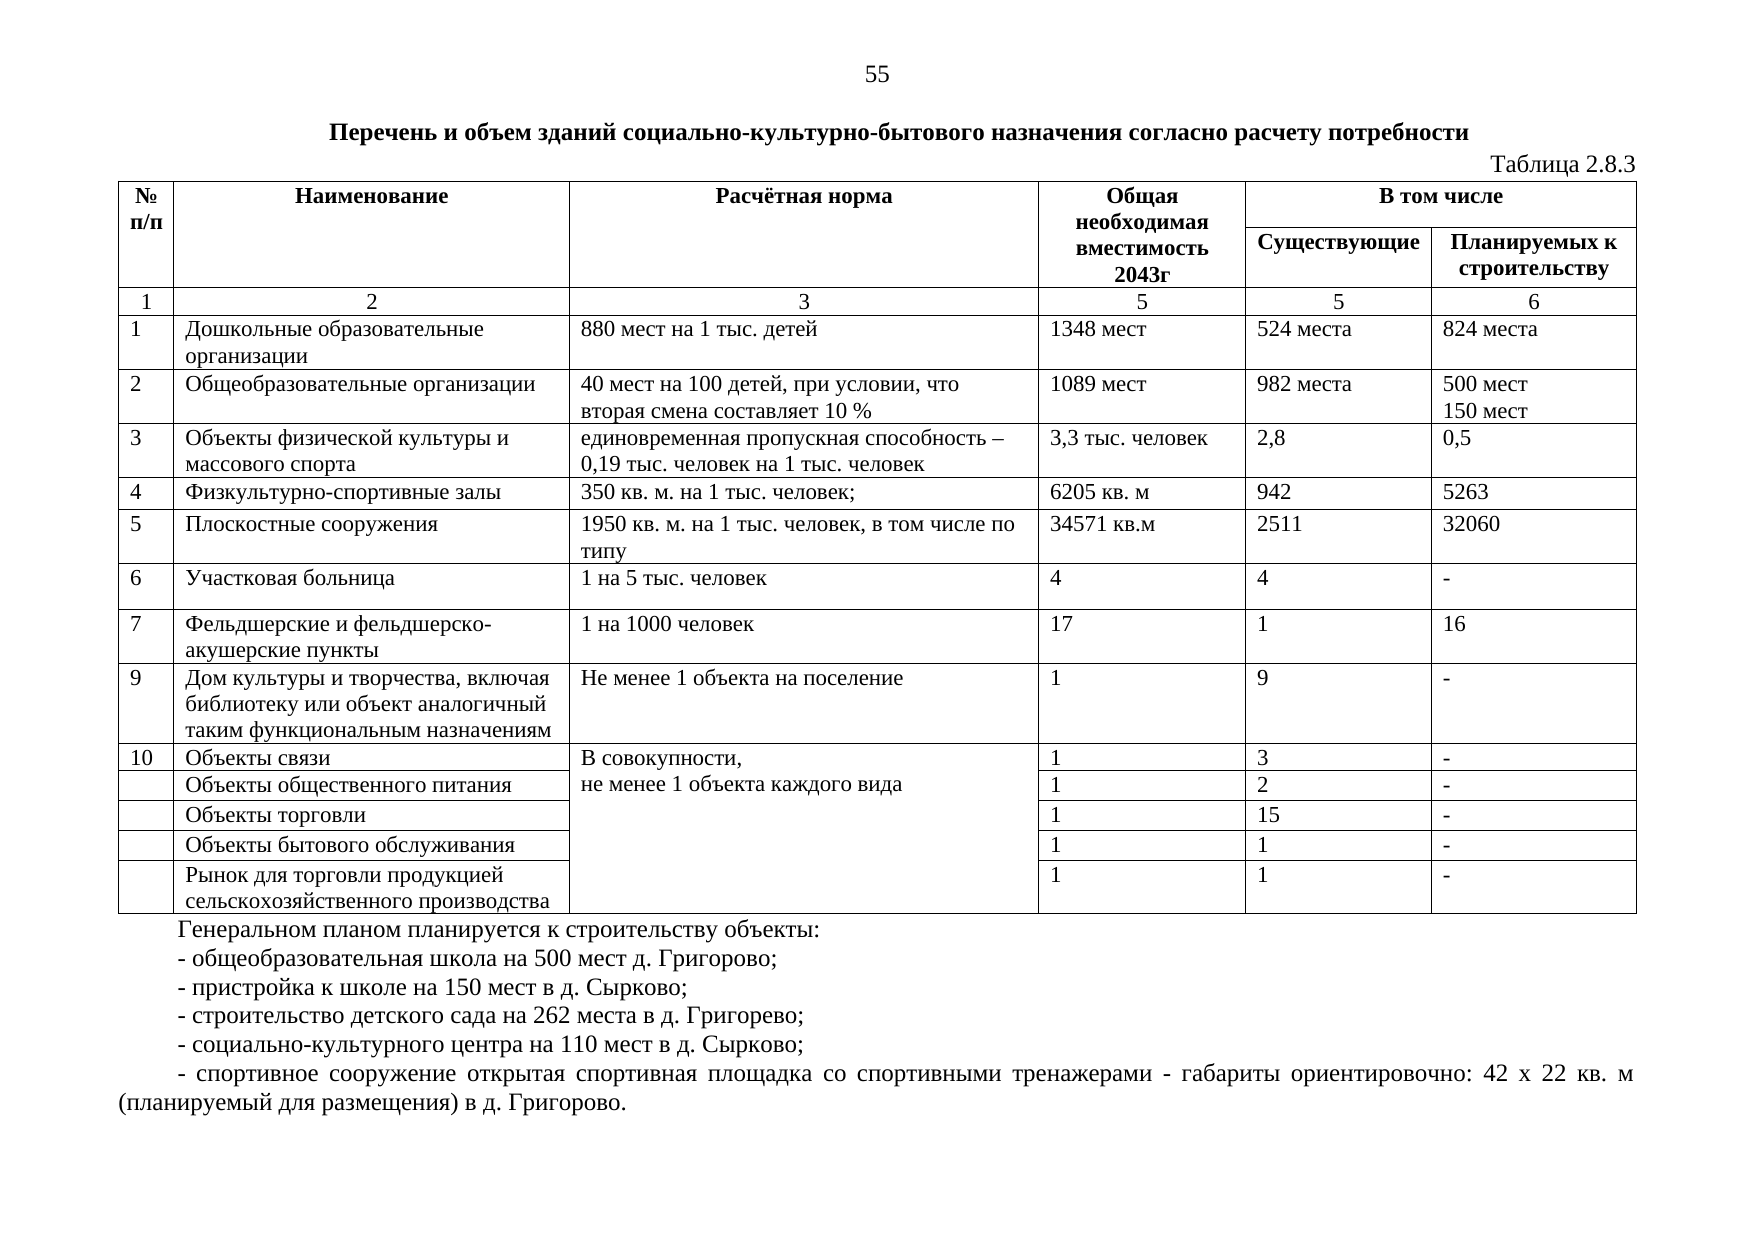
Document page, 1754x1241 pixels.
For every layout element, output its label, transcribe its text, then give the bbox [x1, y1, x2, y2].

table_cell 3 [119, 424, 173, 477]
table_cell 34571 кв.м [1039, 510, 1245, 563]
table_cell 880 мест на 1 тыс. детей [570, 316, 1038, 369]
table_cell [119, 861, 173, 913]
table_cell 1 [1039, 664, 1245, 743]
table_cell 9 [119, 664, 173, 743]
table_cell Физкультурно-спортивные залы [174, 478, 569, 509]
table_cell 5 [119, 510, 173, 563]
table_cell 1 на 5 тыс. человек [570, 564, 1038, 609]
table_cell 5 [1246, 288, 1431, 314]
table_cell 7 [119, 610, 173, 663]
table_header № п/п [119, 182, 173, 287]
table_cell 1 [1039, 801, 1245, 830]
table_cell 2 [174, 288, 569, 314]
table_cell 4 [1039, 564, 1245, 609]
table_cell Не менее 1 объекта на поселение [570, 664, 1038, 743]
table_cell Общеобразовательные организации [174, 370, 569, 423]
table_cell Объекты связи [174, 744, 569, 770]
table_cell - [1432, 831, 1636, 859]
table_cell 1 [1039, 744, 1245, 770]
table_cell 5263 [1432, 478, 1636, 509]
text - пристройка к школе на 150 мест в д. Сырково; [118, 972, 1636, 1001]
text Перечень и объем зданий социально-культурно-бытового назначения согласно расчету потребности [118, 117, 1636, 145]
table_cell [119, 831, 173, 859]
table_cell Объекты бытового обслуживания [174, 831, 569, 859]
table_cell 350 кв. м. на 1 тыс. человек; [570, 478, 1038, 509]
text - социально-культурного центра на 110 мест в д. Сырково; [118, 1029, 1636, 1058]
table_cell - [1432, 771, 1636, 800]
table_cell 1 [119, 316, 173, 369]
table_cell 6 [1432, 288, 1636, 314]
table_header В том числе [1246, 182, 1636, 227]
table_cell 2,8 [1246, 424, 1431, 477]
text - строительство детского сада на 262 места в д. Григорево; [118, 1001, 1636, 1029]
table_header Наименование [174, 182, 569, 287]
table_cell - [1432, 564, 1636, 609]
table_cell Участковая больница [174, 564, 569, 609]
table_cell 4 [119, 478, 173, 509]
table_cell 1 [1039, 831, 1245, 859]
table_cell 0,5 [1432, 424, 1636, 477]
text - спортивное сооружение открытая спортивная площадка со спортивными тренажерами - габариты ориентировочно: 42 х 22 кв. м (планируемый для размещения) в д. Григорово. [118, 1058, 1636, 1116]
table_cell единовременная пропускная способность – 0,19 тыс. человек на 1 тыс. человек [570, 424, 1038, 477]
table_cell Существующие [1246, 228, 1431, 287]
text - общеобразовательная школа на 500 мест д. Григорово; [118, 943, 1636, 972]
table_cell 1348 мест [1039, 316, 1245, 369]
table_cell 1089 мест [1039, 370, 1245, 423]
table_cell 524 места [1246, 316, 1431, 369]
table_cell Фельдшерские и фельдшерско-акушерские пункты [174, 610, 569, 663]
table_cell Планируемых к строительству [1432, 228, 1636, 287]
table_cell 10 [119, 744, 173, 770]
table_cell 9 [1246, 664, 1431, 743]
table_cell 5 [1039, 288, 1245, 314]
table_cell 1 [1039, 861, 1245, 913]
table_cell 2 [1246, 771, 1431, 800]
table_cell Рынок для торговли продукцией сельскохозяйственного производства [174, 861, 569, 913]
text Таблица 2.8.3 [118, 149, 1636, 178]
table_cell 32060 [1432, 510, 1636, 563]
table_cell 1 [1039, 771, 1245, 800]
table_cell 1 на 1000 человек [570, 610, 1038, 663]
table_cell 824 места [1432, 316, 1636, 369]
table_cell [119, 801, 173, 830]
table_header Расчётная норма [570, 182, 1038, 287]
table_cell 16 [1432, 610, 1636, 663]
table_cell 15 [1246, 801, 1431, 830]
table_cell 4 [1246, 564, 1431, 609]
table_cell В совокупности, не менее 1 объекта каждого вида [570, 744, 1038, 913]
table_cell 1 [1246, 861, 1431, 913]
table_cell [119, 771, 173, 800]
table_cell 500 мест 150 мест [1432, 370, 1636, 423]
table_cell 2 [119, 370, 173, 423]
table_cell 6205 кв. м [1039, 478, 1245, 509]
table_cell 1950 кв. м. на 1 тыс. человек, в том числе по типу [570, 510, 1038, 563]
table_cell 6 [119, 564, 173, 609]
table_cell Объекты торговли [174, 801, 569, 830]
table_cell 2511 [1246, 510, 1431, 563]
table_cell - [1432, 744, 1636, 770]
table_cell - [1432, 861, 1636, 913]
table_cell 40 мест на 100 детей, при условии, что вторая смена составляет 10 % [570, 370, 1038, 423]
table_cell Плоскостные сооружения [174, 510, 569, 563]
table_cell 3,3 тыс. человек [1039, 424, 1245, 477]
table_cell 3 [1246, 744, 1431, 770]
table_header Общая необходимая вместимость 2043г [1039, 182, 1245, 287]
table_cell 982 места [1246, 370, 1431, 423]
table_cell 942 [1246, 478, 1431, 509]
table_cell - [1432, 801, 1636, 830]
table_cell 1 [1246, 831, 1431, 859]
table_cell Объекты физической культуры и массового спорта [174, 424, 569, 477]
table_cell 3 [570, 288, 1038, 314]
table_cell 17 [1039, 610, 1245, 663]
table_cell Дом культуры и творчества, включая библиотеку или объект аналогичный таким функциональным назначениям [174, 664, 569, 743]
table_cell 1 [119, 288, 173, 314]
table_cell Объекты общественного питания [174, 771, 569, 800]
table_cell Дошкольные образовательные организации [174, 316, 569, 369]
text Генеральном планом планируется к строительству объекты: [118, 914, 1636, 943]
table_cell 1 [1246, 610, 1431, 663]
table_cell - [1432, 664, 1636, 743]
